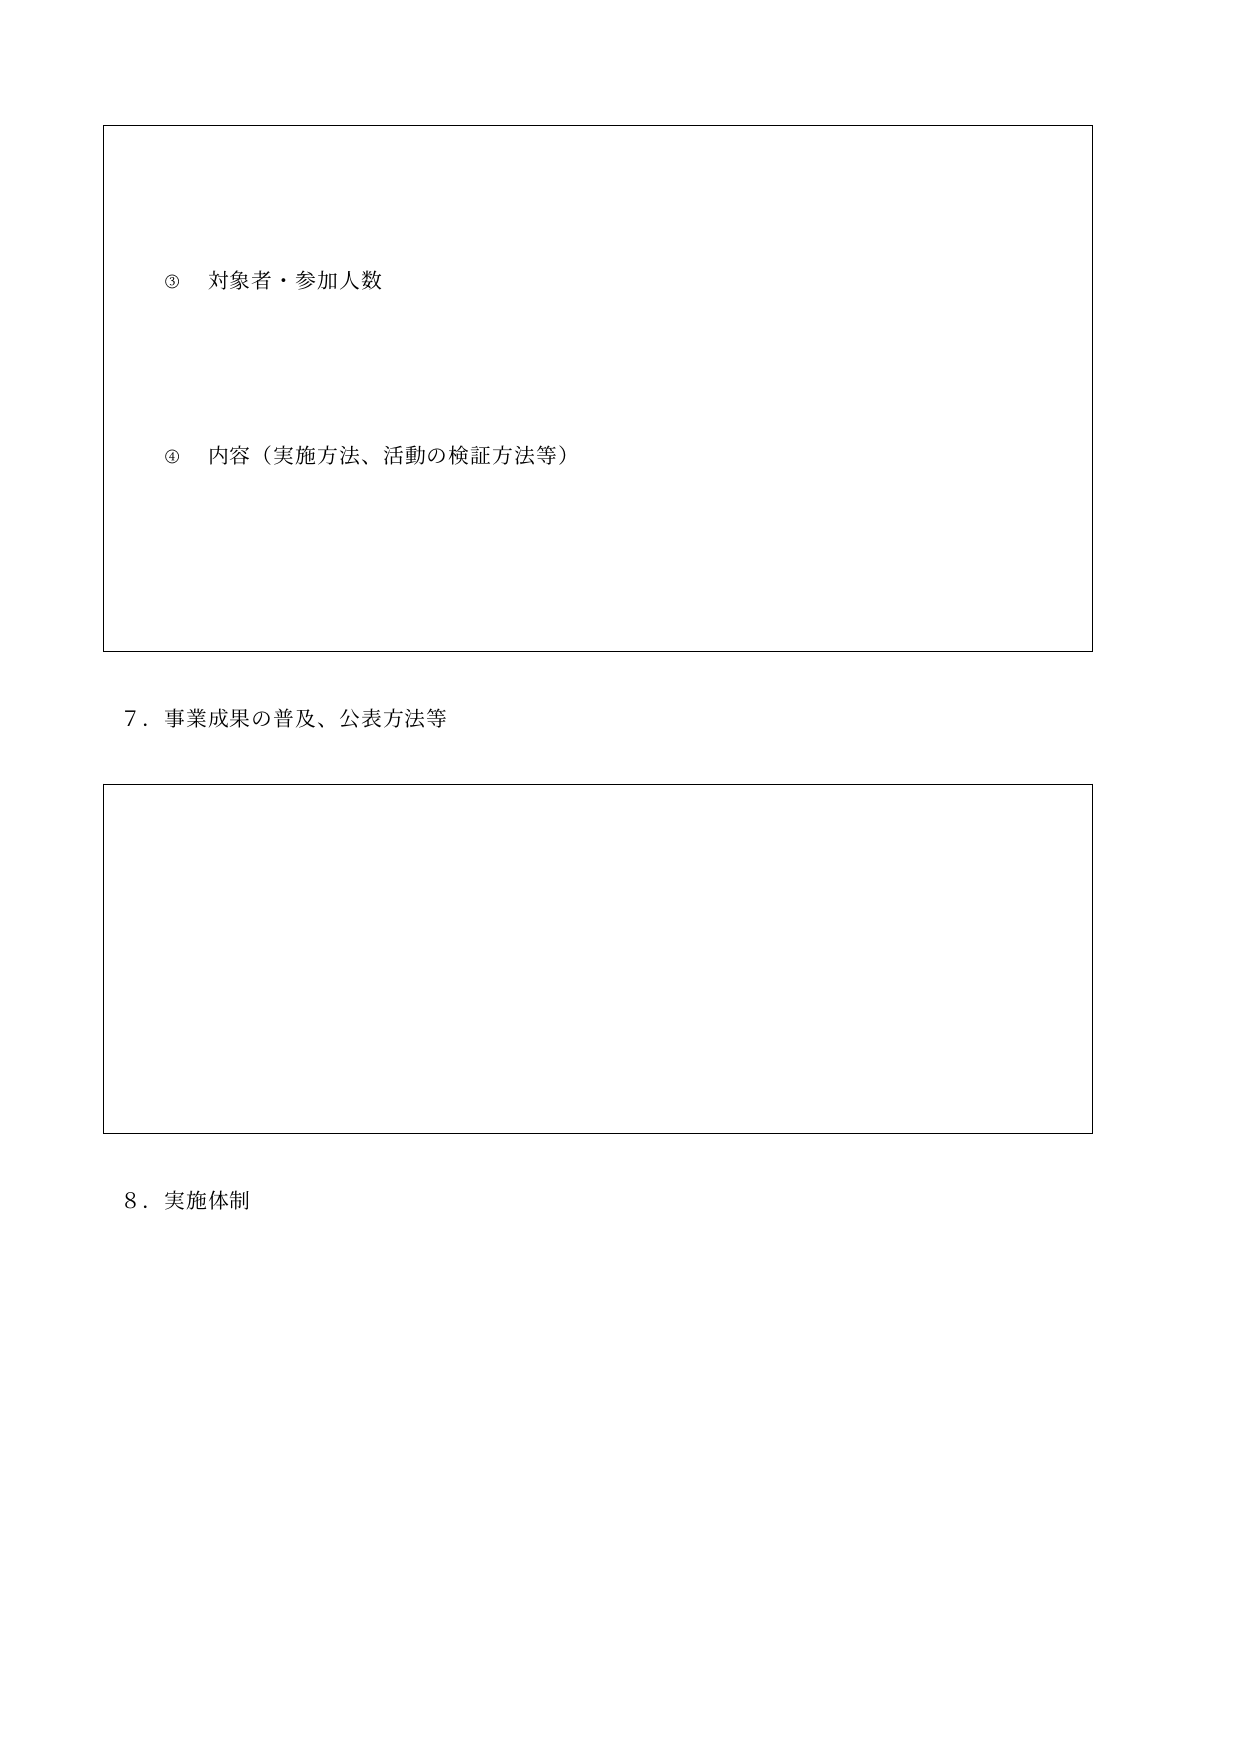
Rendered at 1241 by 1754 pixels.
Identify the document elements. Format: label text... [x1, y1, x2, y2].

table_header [104, 126, 1092, 651]
text ７．事業成果の普及、公表方法等 [120, 696, 1061, 740]
text ８．実施体制 [120, 1178, 1061, 1221]
table_header [104, 785, 1092, 1133]
